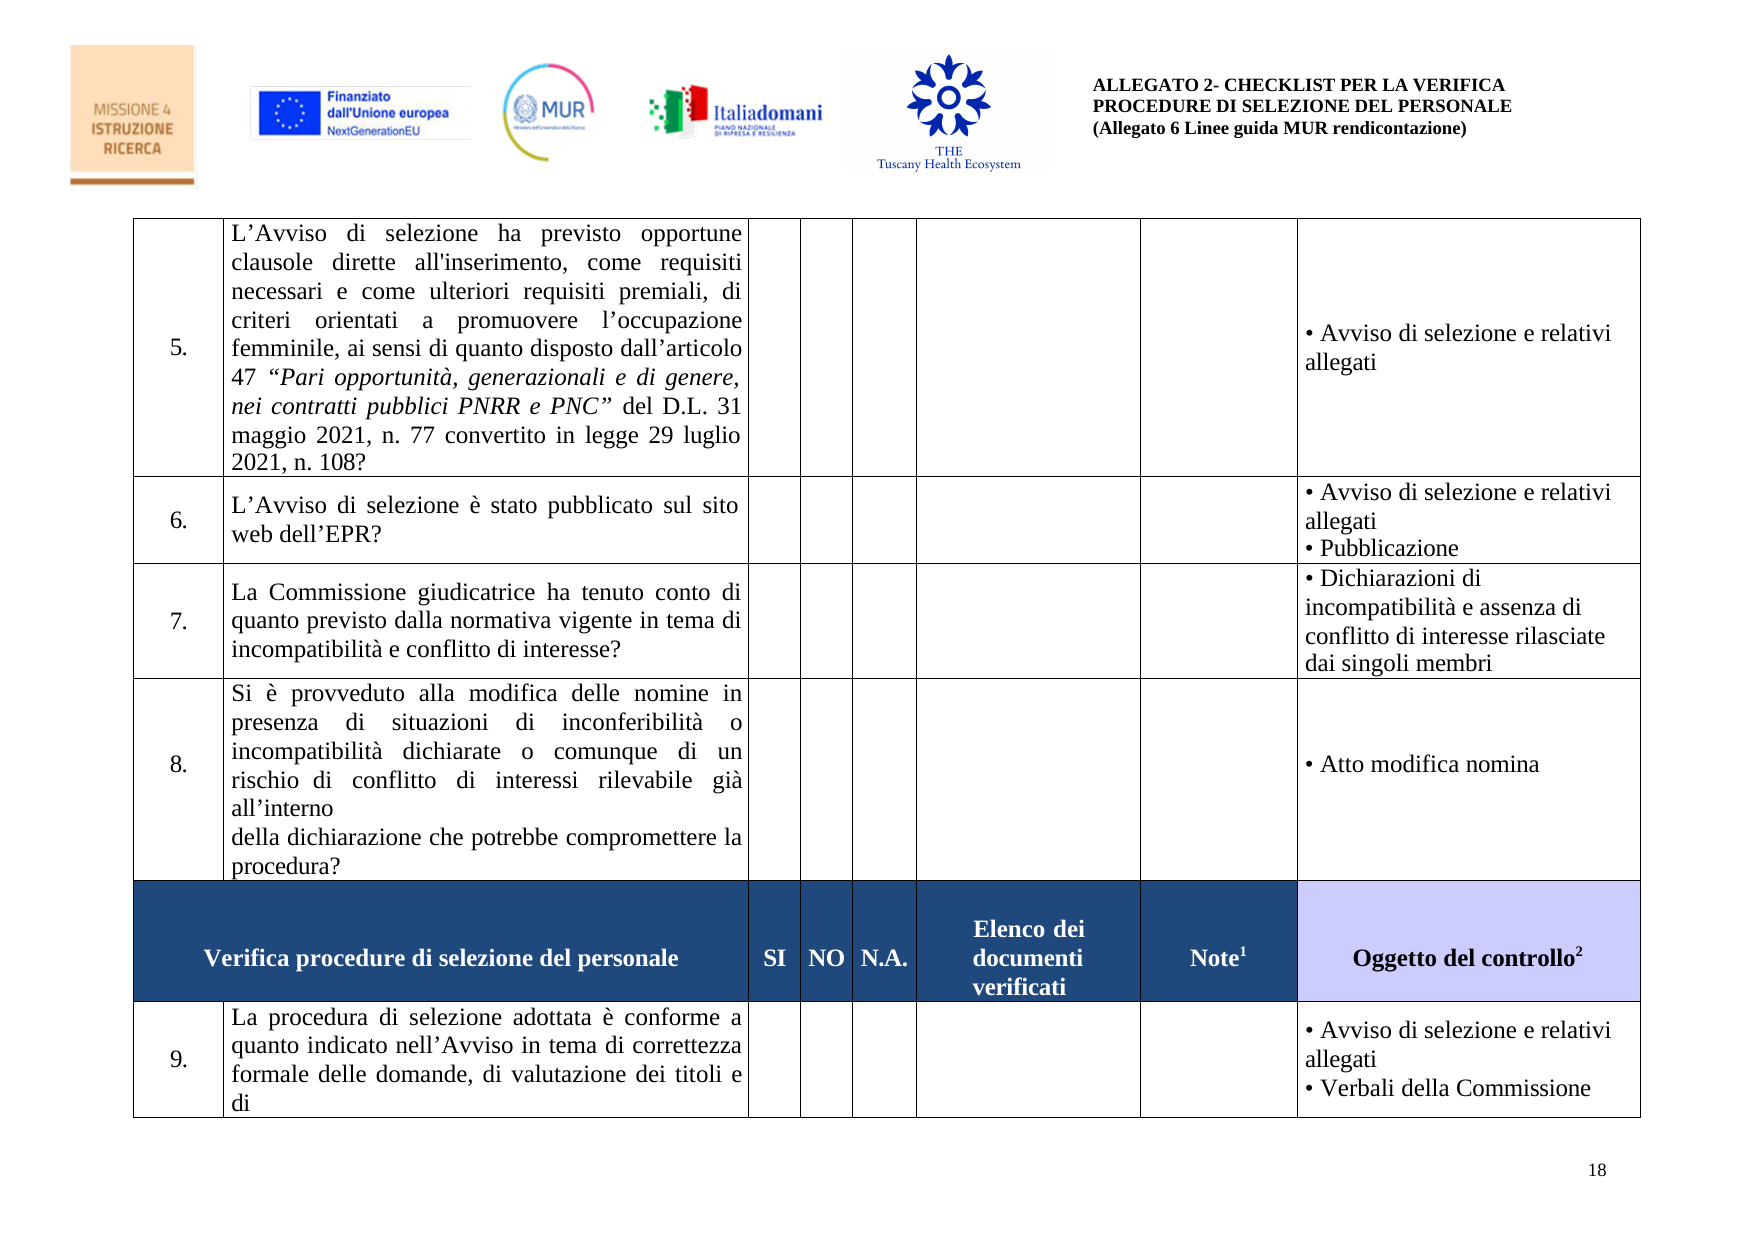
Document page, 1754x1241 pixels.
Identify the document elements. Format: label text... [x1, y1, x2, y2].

table_cell Avviso di selezione e relativi allegati Verbali della Commissione [1298, 1002, 1640, 1117]
table_cell Avviso di selezione e relativi allegati Pubblicazione [1298, 477, 1640, 562]
table_cell [853, 679, 916, 880]
table_cell [917, 477, 1140, 562]
table_cell [853, 1002, 916, 1117]
table_cell [749, 564, 800, 677]
table_cell [853, 219, 916, 476]
table_cell 7. [134, 564, 223, 677]
table_cell La Commissione giudicatrice ha tenuto conto di quanto previsto dalla normativa vigente in tema di incompatibilità e conflitto di interesse? [224, 564, 748, 677]
table_cell [801, 1002, 852, 1117]
table_cell [749, 477, 800, 562]
table_cell Avviso di selezione e relativi allegati [1298, 219, 1640, 476]
table_cell [1141, 219, 1297, 476]
table_cell Oggetto del controllo2 [1298, 881, 1640, 1001]
table_cell [1141, 1002, 1297, 1117]
table_cell [917, 1002, 1140, 1117]
picture [63, 45, 1055, 190]
table_cell 5. [134, 219, 223, 476]
table_cell NO [801, 881, 852, 1001]
table_cell [801, 564, 852, 677]
table_cell [853, 477, 916, 562]
table_cell 6. [134, 477, 223, 562]
table_cell 8. [134, 679, 223, 880]
table_cell [801, 219, 852, 476]
table_cell L’Avviso di selezione ha previsto opportune clausole dirette all'inserimento, come requisiti necessari e come ulteriori requisiti premiali, di criteri orientati a promuovere l’occupazione femminile, ai sensi di quanto disposto dall’articolo 47 “Pari opportunità, generazionali e di genere, nei contratti pubblici PNRR e PNC” del D.L. 31 maggio 2021, n. 77 convertito in legge 29 luglio 2021, n. 108? [224, 219, 748, 476]
table_cell [749, 679, 800, 880]
table_cell 9. [134, 1002, 223, 1117]
table_cell [853, 564, 916, 677]
table_cell Elenco dei documenti verificati [917, 881, 1140, 1001]
table_cell [917, 219, 1140, 476]
table_cell [749, 1002, 800, 1117]
table_cell Si è provveduto alla modifica delle nomine in presenza di situazioni di inconferibilità o incompatibilità dichiarate o comunque di un rischio di conflitto di interessi rilevabile già all’interno della dichiarazione che potrebbe compromettere la procedura? [224, 679, 748, 880]
table_cell Note1 [1141, 881, 1297, 1001]
table_cell [749, 219, 800, 476]
table_cell N.A. [853, 881, 916, 1001]
table_cell Dichiarazioni di incompatibilità e assenza di conflitto di interesse rilasciate dai singoli membri [1298, 564, 1640, 677]
table_cell Verifica procedure di selezione del personale [134, 881, 748, 1001]
table_cell Atto modifica nomina [1298, 679, 1640, 880]
table_cell [917, 679, 1140, 880]
table_cell [917, 564, 1140, 677]
table_cell [801, 477, 852, 562]
table_cell [1141, 679, 1297, 880]
table_cell [801, 679, 852, 880]
table_cell L’Avviso di selezione è stato pubblicato sul sito web dell’EPR? [224, 477, 748, 562]
table_cell [1141, 564, 1297, 677]
table_cell [1141, 477, 1297, 562]
table_cell SI [749, 881, 800, 1001]
